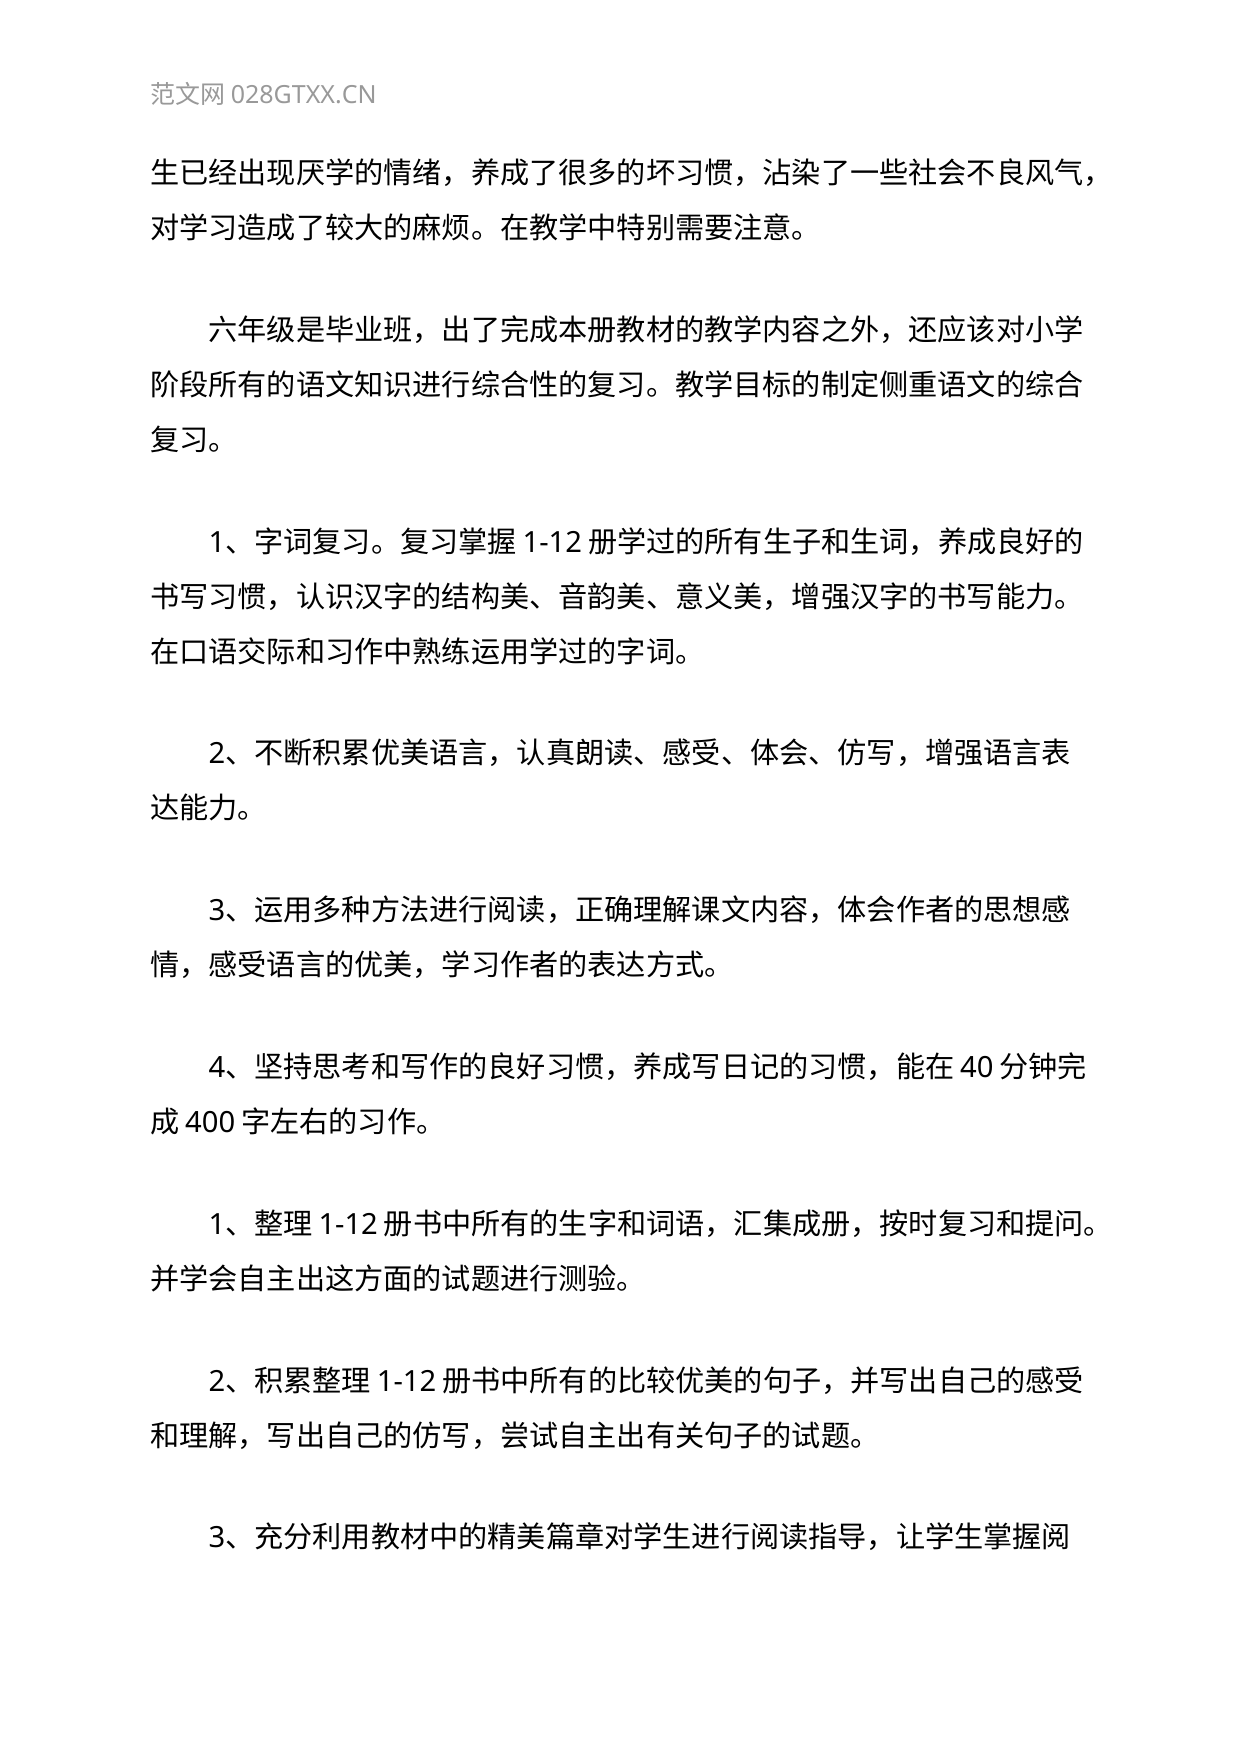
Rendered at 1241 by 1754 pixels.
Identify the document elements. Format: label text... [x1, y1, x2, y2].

text 六年级是毕业班，出了完成本册教材的教学内容之外，还应该对小学阶段所有的语文知识进行综合性的复习。教学目标的制定侧重语文的综合复习。 [150, 307, 1090, 459]
text 1、整理1-12册书中所有的生字和词语，汇集成册，按时复习和提问。并学会自主出这方面的试题进行测验。 [150, 1200, 1090, 1298]
text 2、积累整理1-12册书中所有的比较优美的句子，并写出自己的感受和理解，写出自己的仿写，尝试自主出有关句子的试题。 [150, 1357, 1090, 1454]
text 4、坚持思考和写作的良好习惯，养成写日记的习惯，能在40分钟完成400字左右的习作。 [150, 1043, 1090, 1141]
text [150, 150, 1090, 247]
text 1、字词复习。复习掌握1-12册学过的所有生子和生词，养成良好的书写习惯，认识汉字的结构美、音韵美、意义美，增强汉字的书写能力。在口语交际和习作中熟练运用学过的字词。 [150, 518, 1090, 670]
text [150, 1514, 1090, 1556]
text 2、不断积累优美语言，认真朗读、感受、体会、仿写，增强语言表达能力。 [150, 730, 1090, 827]
text 3、运用多种方法进行阅读，正确理解课文内容，体会作者的思想感情，感受语言的优美，学习作者的表达方式。 [150, 887, 1090, 984]
